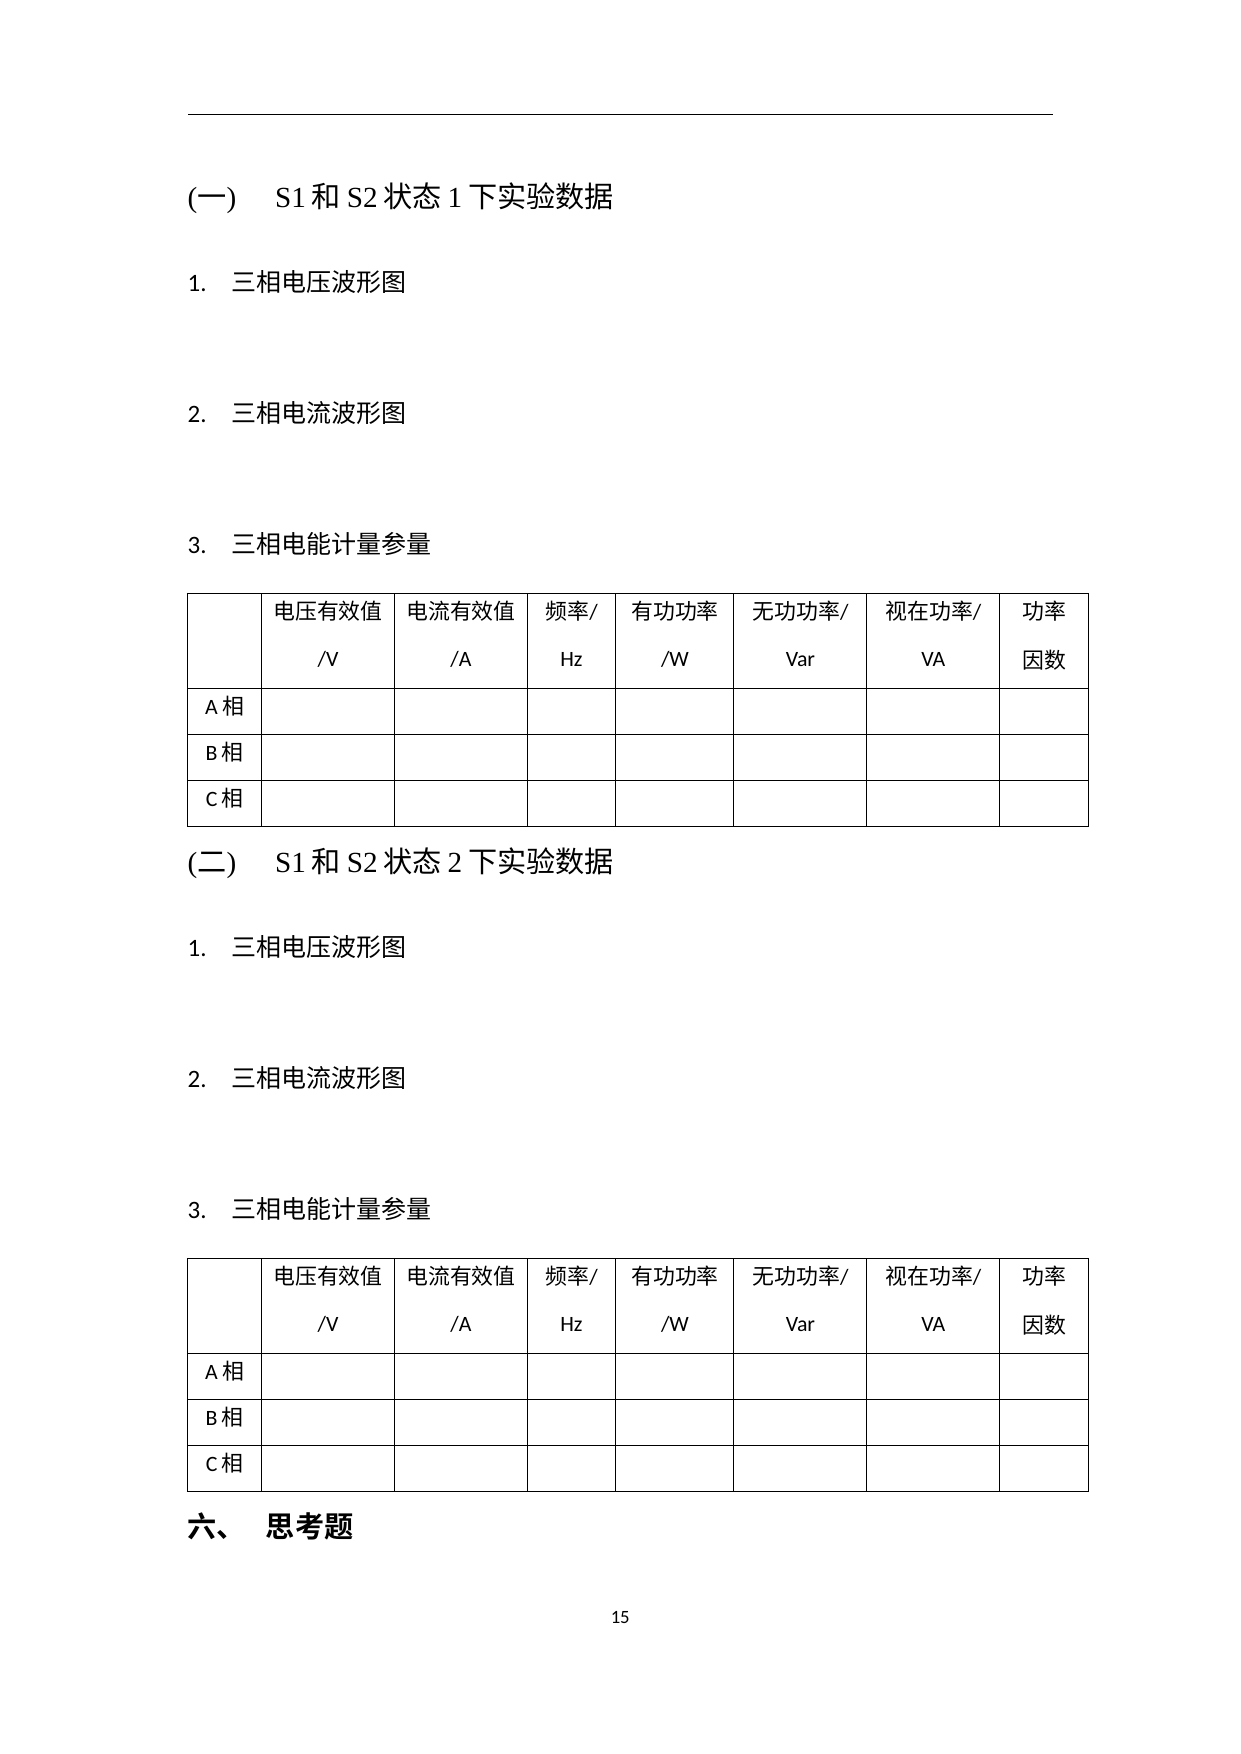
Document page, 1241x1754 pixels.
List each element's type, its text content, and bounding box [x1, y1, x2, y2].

list 三相电能计量参量 [187, 1175, 1053, 1240]
table_cell [395, 781, 527, 826]
table_cell [867, 1446, 999, 1491]
table_cell [528, 781, 615, 826]
list 思考题 [187, 1492, 1053, 1557]
table_cell [867, 735, 999, 780]
table_cell A相 [188, 1354, 261, 1399]
table_cell [262, 1446, 394, 1491]
table_cell [734, 689, 866, 734]
table_header 频率/Hz [528, 1259, 615, 1353]
table_cell [395, 1354, 527, 1399]
table_cell [867, 689, 999, 734]
table_cell [734, 781, 866, 826]
table_cell [1000, 1400, 1088, 1445]
table_cell C相 [188, 781, 261, 826]
list S1和S2状态2下实验数据 [187, 827, 1053, 892]
table_header 有功功率/W [616, 594, 733, 688]
table_cell [616, 689, 733, 734]
table_cell [867, 781, 999, 826]
table_cell [395, 689, 527, 734]
list S1和S2状态1下实验数据 [187, 162, 1053, 227]
table_cell [395, 735, 527, 780]
list 三相电流波形图 [187, 379, 1053, 444]
table_cell [262, 1400, 394, 1445]
table_cell A相 [188, 689, 261, 734]
list 三相电压波形图 [187, 248, 1053, 313]
table_header 视在功率/VA [867, 1259, 999, 1353]
table_cell [395, 1400, 527, 1445]
table_cell [867, 1354, 999, 1399]
table_cell [1000, 1446, 1088, 1491]
table_header [188, 1259, 261, 1353]
table_header 无功功率/Var [734, 1259, 866, 1353]
table_header 有功功率/W [616, 1259, 733, 1353]
table_cell [734, 1400, 866, 1445]
table_header 电流有效值/A [395, 1259, 527, 1353]
table_cell [734, 1354, 866, 1399]
table_header 无功功率/Var [734, 594, 866, 688]
table_header 电流有效值/A [395, 594, 527, 688]
table_cell [262, 735, 394, 780]
table_header 功率 因数 [1000, 1259, 1088, 1353]
table_cell [734, 735, 866, 780]
table_header 视在功率/VA [867, 594, 999, 688]
list 三相电压波形图 [187, 913, 1053, 978]
table_cell [616, 1400, 733, 1445]
table_cell [1000, 689, 1088, 734]
table_header 电压有效值/V [262, 594, 394, 688]
table_cell [1000, 781, 1088, 826]
table_cell B相 [188, 1400, 261, 1445]
table_cell [867, 1400, 999, 1445]
table_cell [616, 1446, 733, 1491]
table_cell [616, 781, 733, 826]
table_cell C相 [188, 1446, 261, 1491]
table_header 功率 因数 [1000, 594, 1088, 688]
table_cell [734, 1446, 866, 1491]
table_cell [262, 689, 394, 734]
table_cell [528, 1446, 615, 1491]
table_cell [262, 1354, 394, 1399]
table_cell [395, 1446, 527, 1491]
table_cell [528, 689, 615, 734]
table_cell [528, 1400, 615, 1445]
table_cell [616, 1354, 733, 1399]
table_header 电压有效值/V [262, 1259, 394, 1353]
list 三相电流波形图 [187, 1044, 1053, 1109]
table_cell [1000, 735, 1088, 780]
table_header 频率/Hz [528, 594, 615, 688]
table_cell [616, 735, 733, 780]
list 三相电能计量参量 [187, 510, 1053, 575]
table_cell [1000, 1354, 1088, 1399]
table_cell [528, 1354, 615, 1399]
table_header [188, 594, 261, 688]
table_cell [262, 781, 394, 826]
table_cell B相 [188, 735, 261, 780]
table_cell [528, 735, 615, 780]
